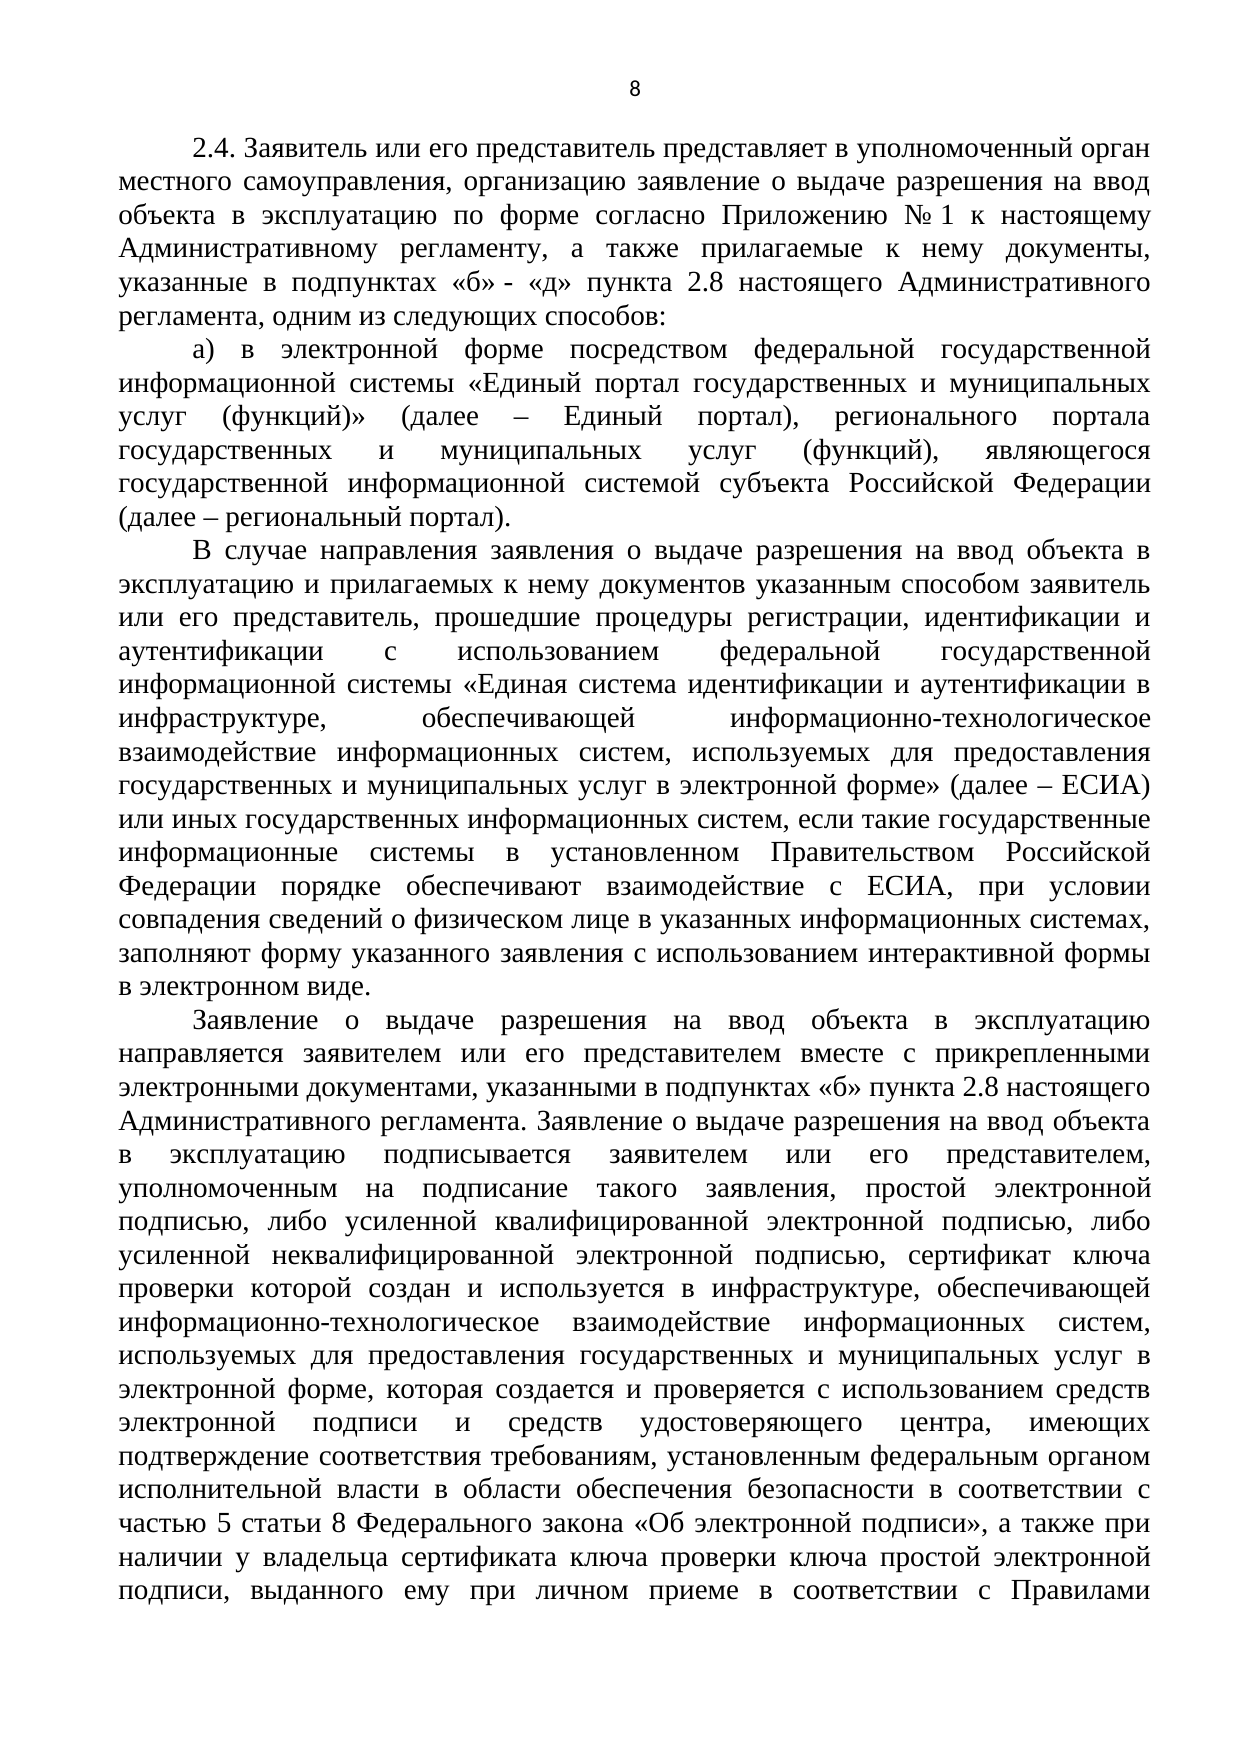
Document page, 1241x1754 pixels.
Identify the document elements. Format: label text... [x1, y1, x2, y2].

text а) в электронной форме посредством федеральной государственной информационной системы «Единый портал государственных и муниципальных услуг (функций)» (далее – Единый портал), регионального портала государственных и муниципальных услуг (функций), являющегося государственной информационной системой субъекта Российской Федерации (далее – региональный портал). [118, 331, 1152, 532]
text 2.4. Заявитель или его представитель представляет в уполномоченный орган местного самоуправления, организацию заявление о выдаче разрешения на ввод объекта в эксплуатацию по форме согласно Приложению № 1 к настоящему Административному регламенту, а также прилагаемые к нему документы, указанные в подпунктах «б» - «д» пункта 2.8 настоящего Административного регламента, одним из следующих способов: [118, 130, 1152, 331]
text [118, 1002, 1152, 1606]
text В случае направления заявления о выдаче разрешения на ввод объекта в эксплуатацию и прилагаемых к нему документов указанным способом заявитель или его представитель, прошедшие процедуры регистрации, идентификации и аутентификации с использованием федеральной государственной информационной системы «Единая система идентификации и аутентификации в инфраструктуре, обеспечивающей информационно-технологическое взаимодействие информационных систем, используемых для предоставления государственных и муниципальных услуг в электронной форме» (далее – ЕСИА) или иных государственных информационных систем, если такие государственные информационные системы в установленном Правительством Российской Федерации порядке обеспечивают взаимодействие с ЕСИА, при условии совпадения сведений о физическом лице в указанных информационных системах, заполняют форму указанного заявления с использованием интерактивной формы в электронном виде. [118, 532, 1152, 1002]
